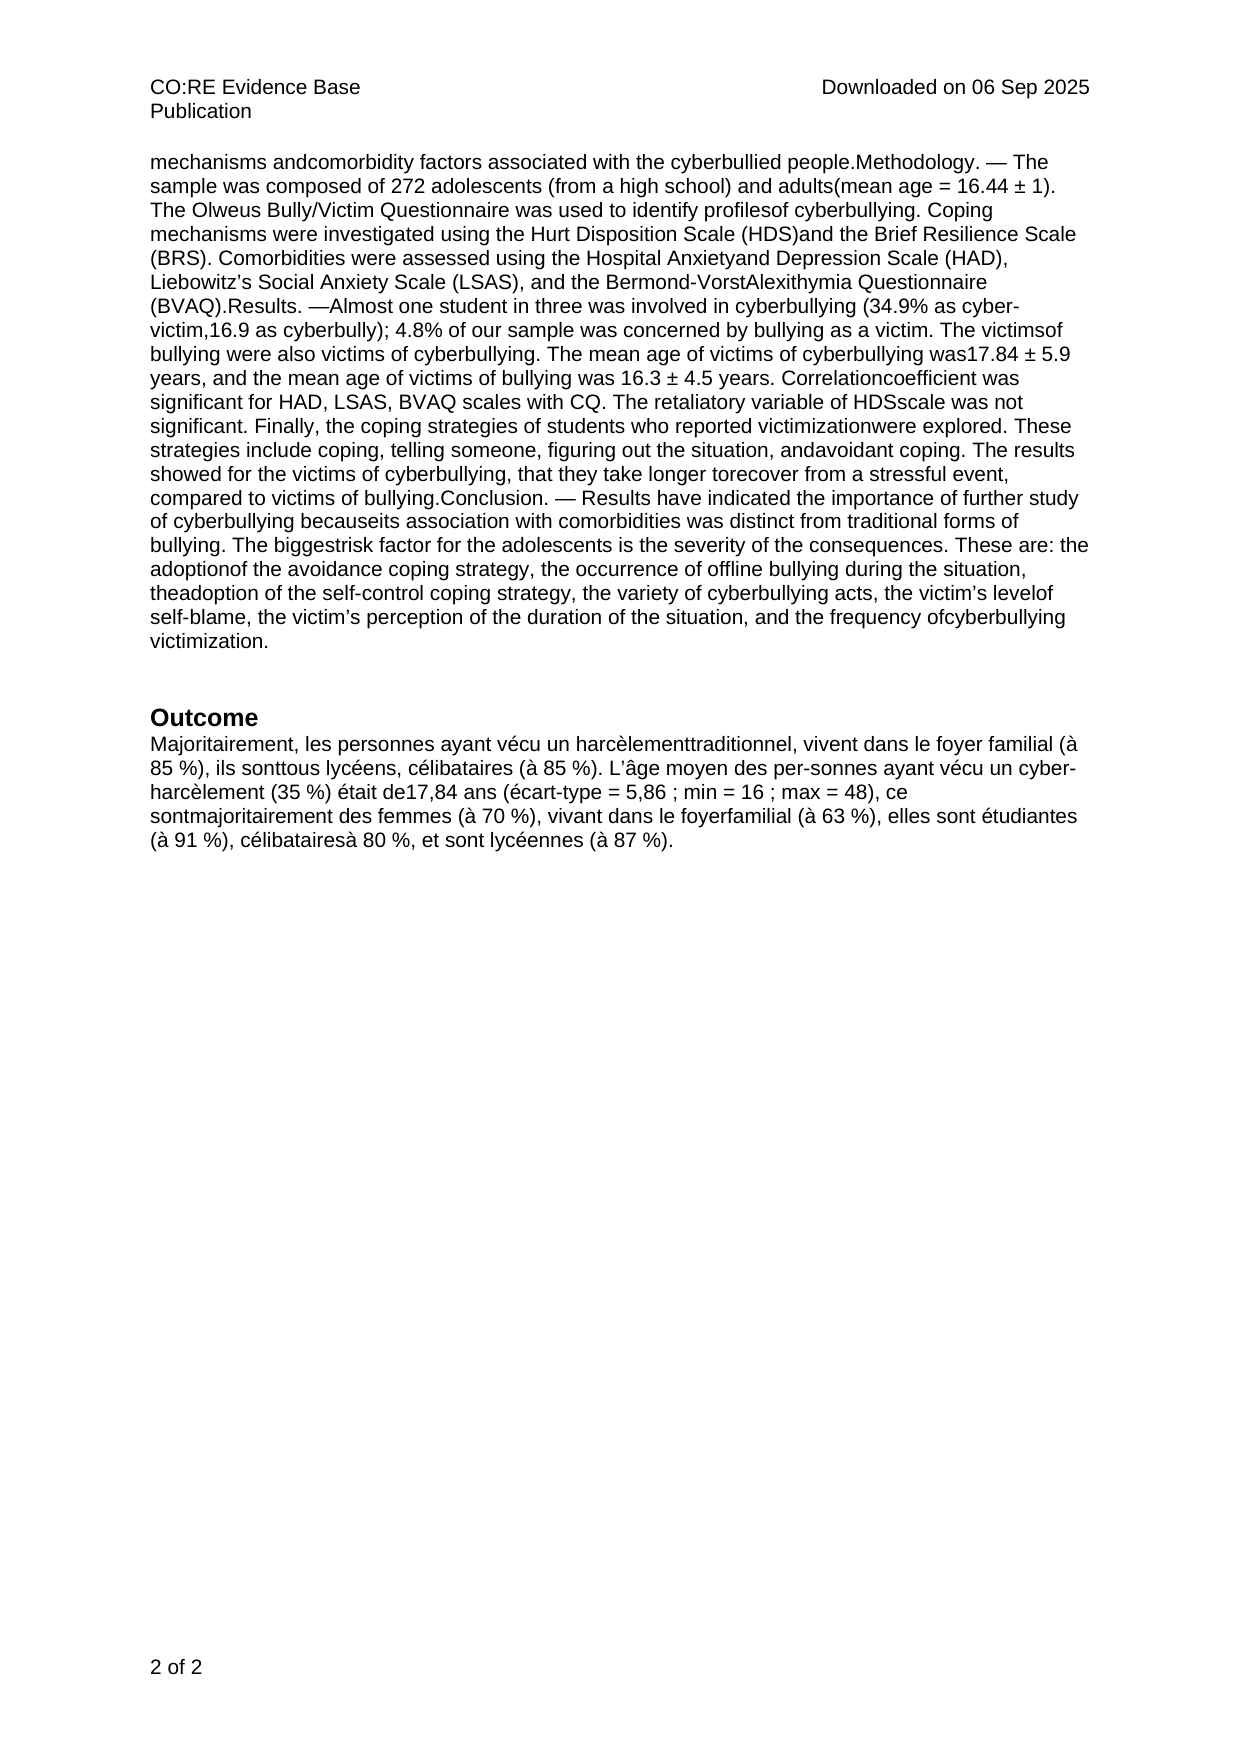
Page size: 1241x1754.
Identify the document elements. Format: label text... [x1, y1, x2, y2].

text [150, 150, 1090, 653]
subtitle Outcome [150, 703, 1090, 732]
text Majoritairement, les personnes ayant vécu un harcèlementtraditionnel, vivent dans le foyer familial (à 85 %), ils sonttous lycéens, célibataires (à 85 %). L’âge moyen des per-sonnes ayant vécu un cyber-harcèlement (35 %) était de17,84 ans (écart-type = 5,86 ; min = 16 ; max = 48), ce sontmajoritairement des femmes (à 70 %), vivant dans le foyerfamilial (à 63 %), elles sont étudiantes (à 91 %), célibatairesà 80 %, et sont lycéennes (à 87 %). [150, 732, 1090, 852]
